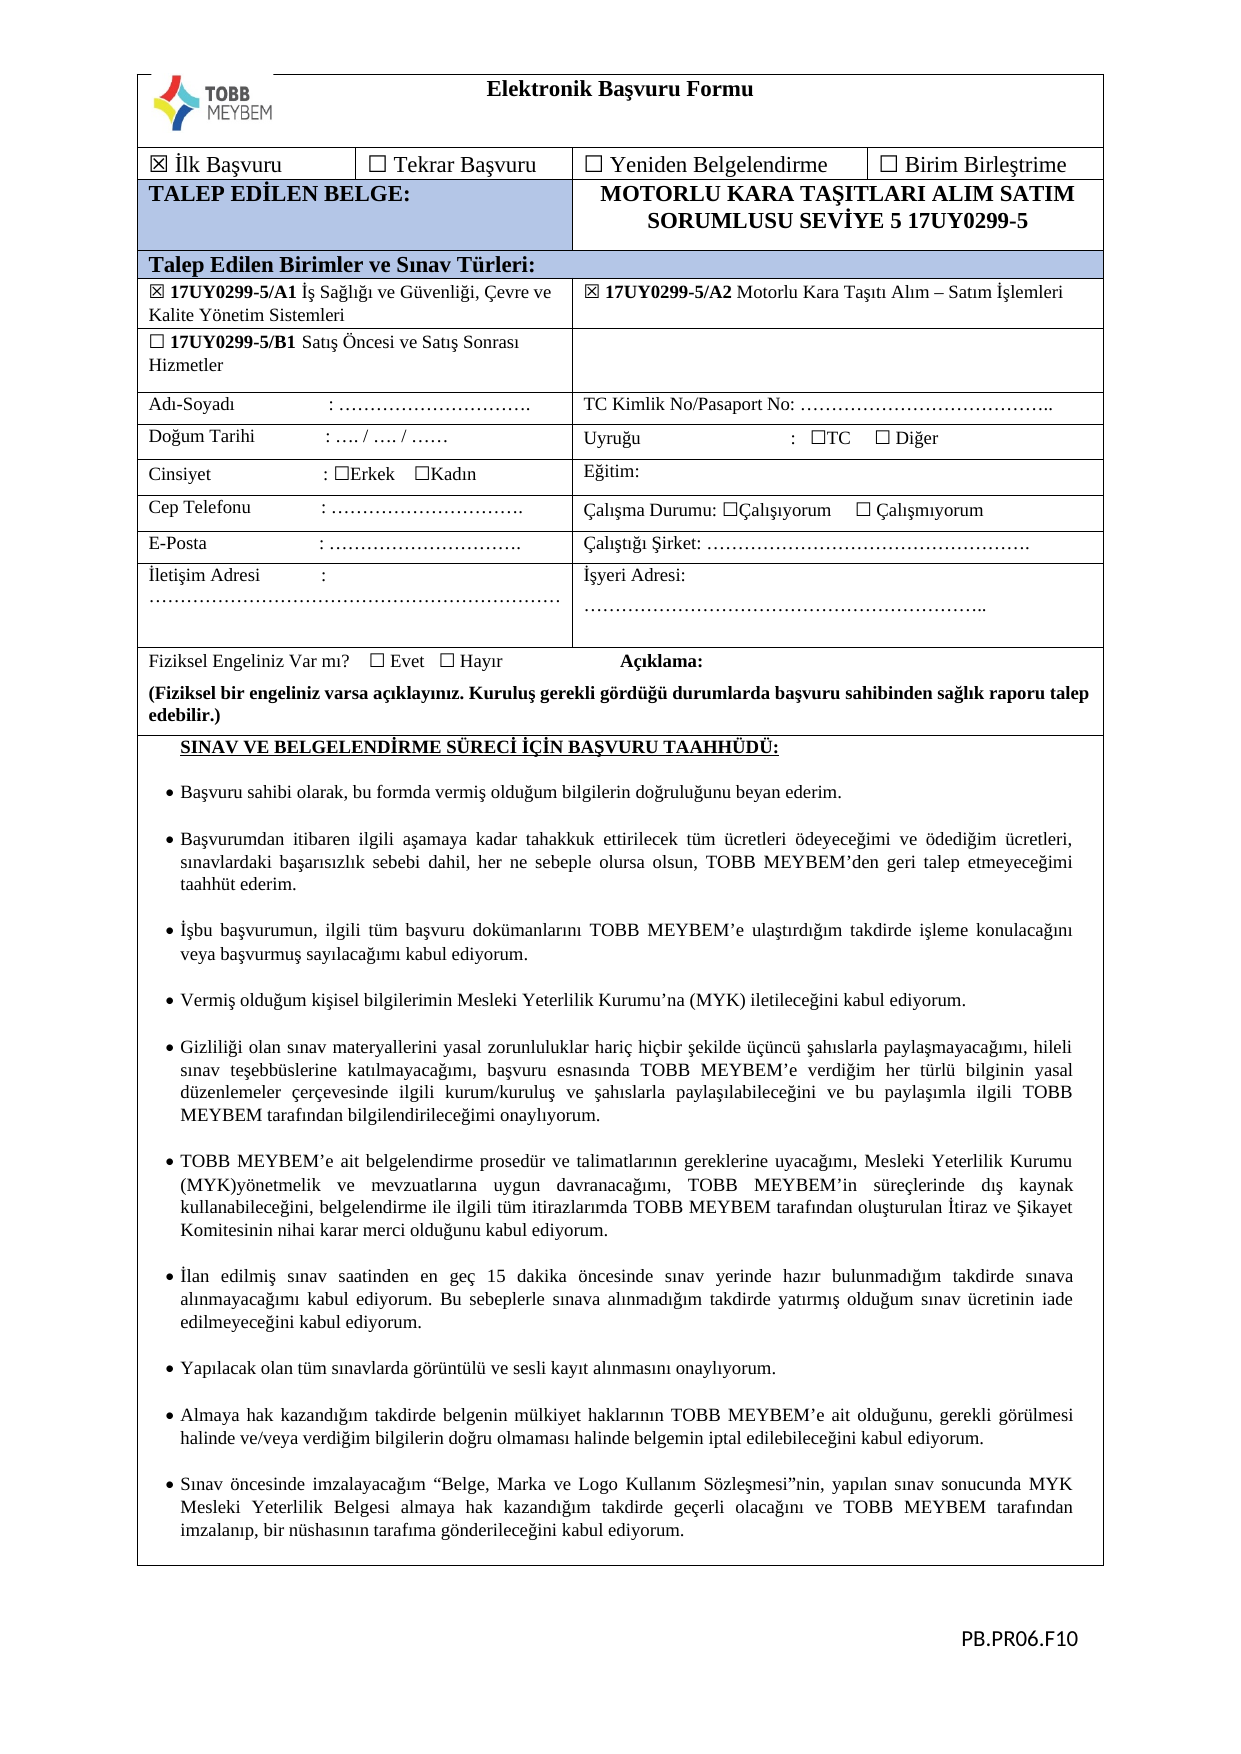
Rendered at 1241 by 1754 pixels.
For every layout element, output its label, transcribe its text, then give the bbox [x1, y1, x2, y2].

table_cell TALEP EDİLEN BELGE: [138, 180, 572, 250]
table_cell E-Posta : …………………………. [138, 532, 572, 562]
table_cell MOTORLU KARA TAŞITLARI ALIM SATIM SORUMLUSU SEVİYE 5 17UY0299-5 [573, 180, 1103, 250]
table_cell İlk Başvuru [138, 148, 355, 179]
table_cell 17UY0299-5/A2 Motorlu Kara Taşıtı Alım – Satım İşlemleri [573, 279, 1103, 328]
table_cell Uyruğu : TC Diğer [573, 425, 1103, 459]
table_cell İşyeri Adresi: ……………………………………………………….. [573, 564, 1103, 647]
table_cell 17UY0299-5/A1 İş Sağlığı ve Güvenliği, Çevre ve Kalite Yönetim Sistemleri [138, 279, 572, 328]
table_cell Fiziksel Engeliniz Var mı? Evet Hayır Açıklama: (Fiziksel bir engeliniz varsa açıklayınız. Kuruluş gerekli gördüğü durumlarda başvuru sahibinden sağlık raporu talep edebilir.) [138, 648, 1103, 735]
table_cell Cinsiyet : Erkek Kadın [138, 460, 572, 495]
table_header Elektronik Başvuru Formu [138, 75, 1103, 147]
table_cell 17UY0299-5/B1 Satış Öncesi ve Satış Sonrası Hizmetler [138, 329, 572, 392]
table_cell Talep Edilen Birimler ve Sınav Türleri: [138, 251, 1103, 278]
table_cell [138, 736, 1103, 1564]
table_cell Birim Birleştrime [868, 148, 1103, 179]
table_cell Yeniden Belgelendirme [573, 148, 867, 179]
table_cell [573, 329, 1103, 392]
picture [151, 73, 274, 133]
table_cell Çalıştığı Şirket: ……………………………………………. [573, 532, 1103, 562]
table_cell Eğitim: [573, 460, 1103, 495]
table_cell İletişim Adresi : ………………………………………………………… [138, 564, 572, 647]
table_cell Doğum Tarihi : …. / …. / …… [138, 425, 572, 459]
table_cell Tekrar Başvuru [356, 148, 572, 179]
table_cell Çalışma Durumu: Çalışıyorum Çalışmıyorum [573, 496, 1103, 531]
table_cell TC Kimlik No/Pasaport No: ………………………………….. [573, 393, 1103, 423]
table_cell Cep Telefonu : …………………………. [138, 496, 572, 531]
table_cell Adı-Soyadı : …………………………. [138, 393, 572, 423]
